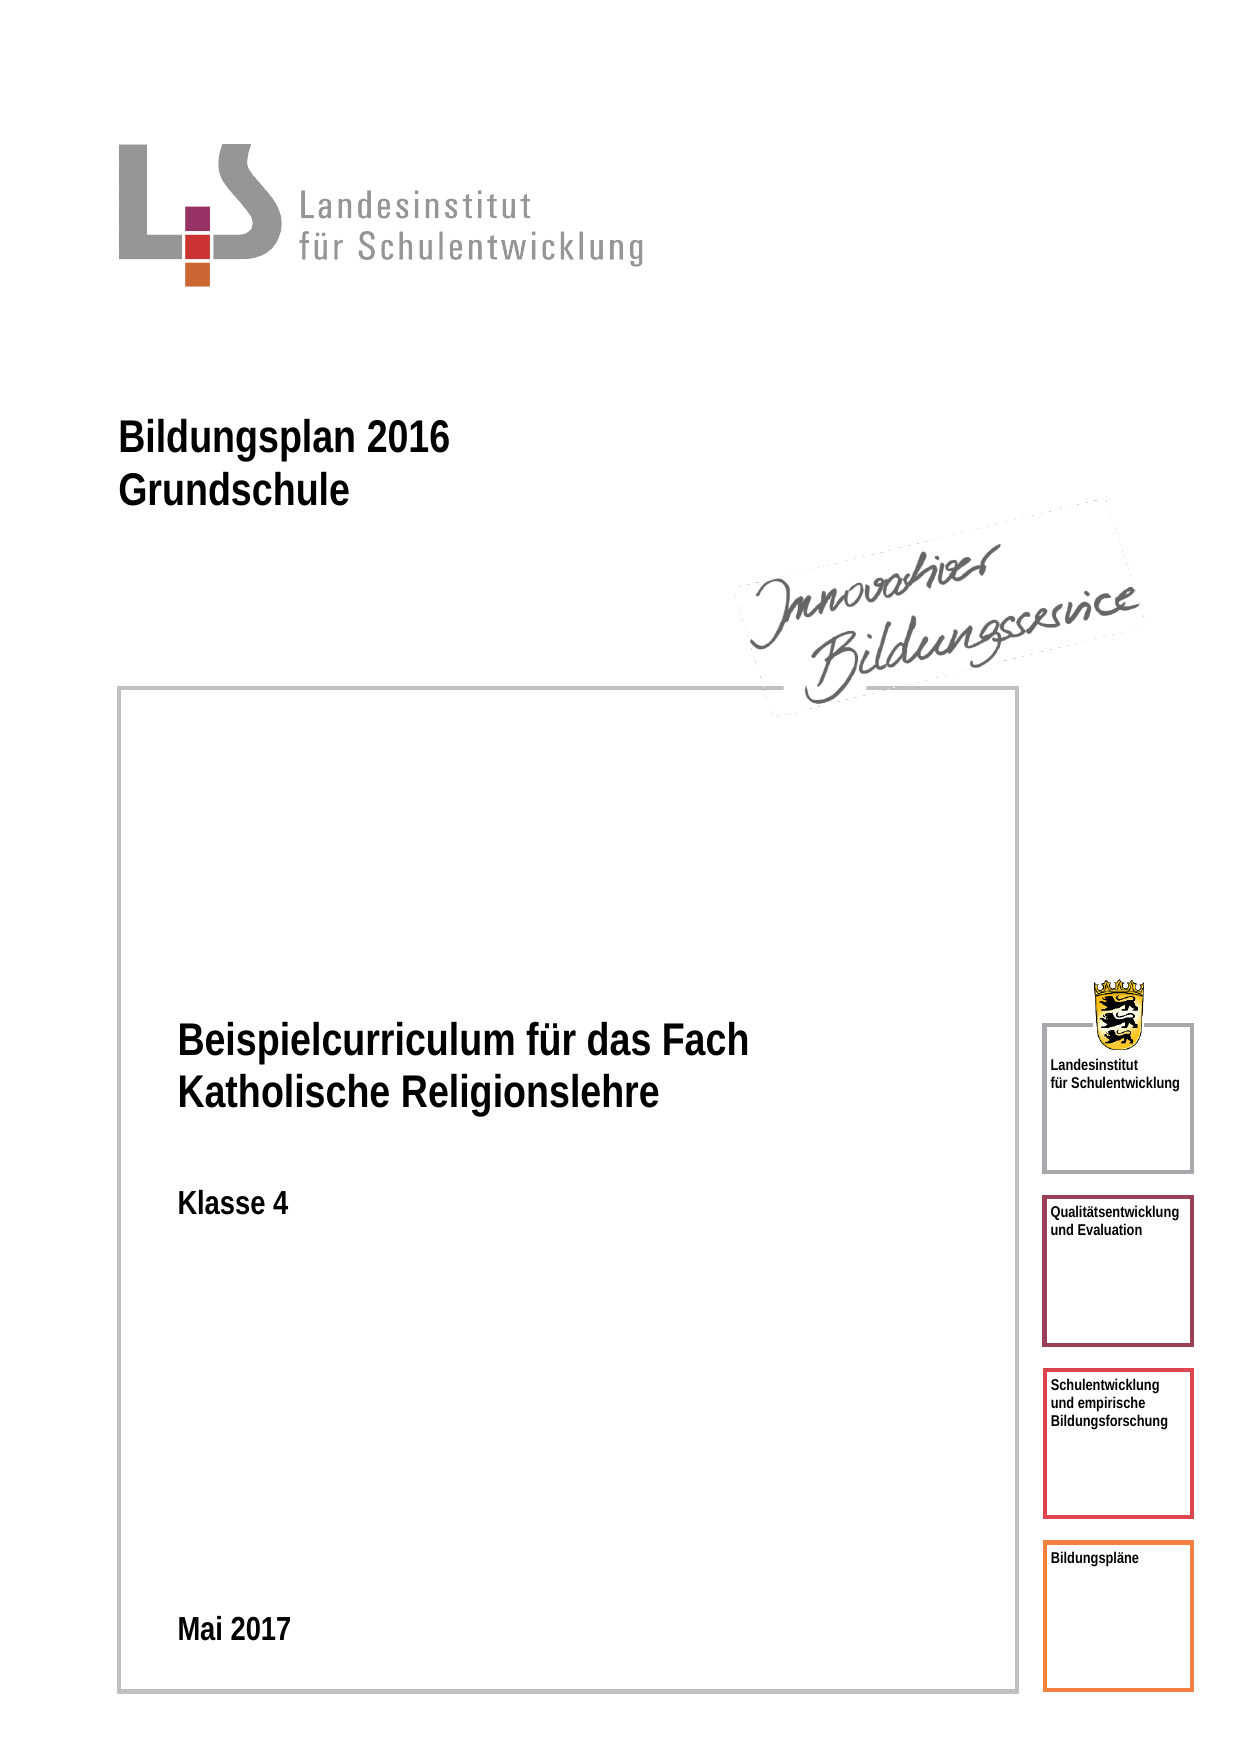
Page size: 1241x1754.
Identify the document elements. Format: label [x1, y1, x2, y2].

picture [732, 498, 1146, 717]
picture [1093, 978, 1144, 1050]
picture [118, 144, 643, 292]
